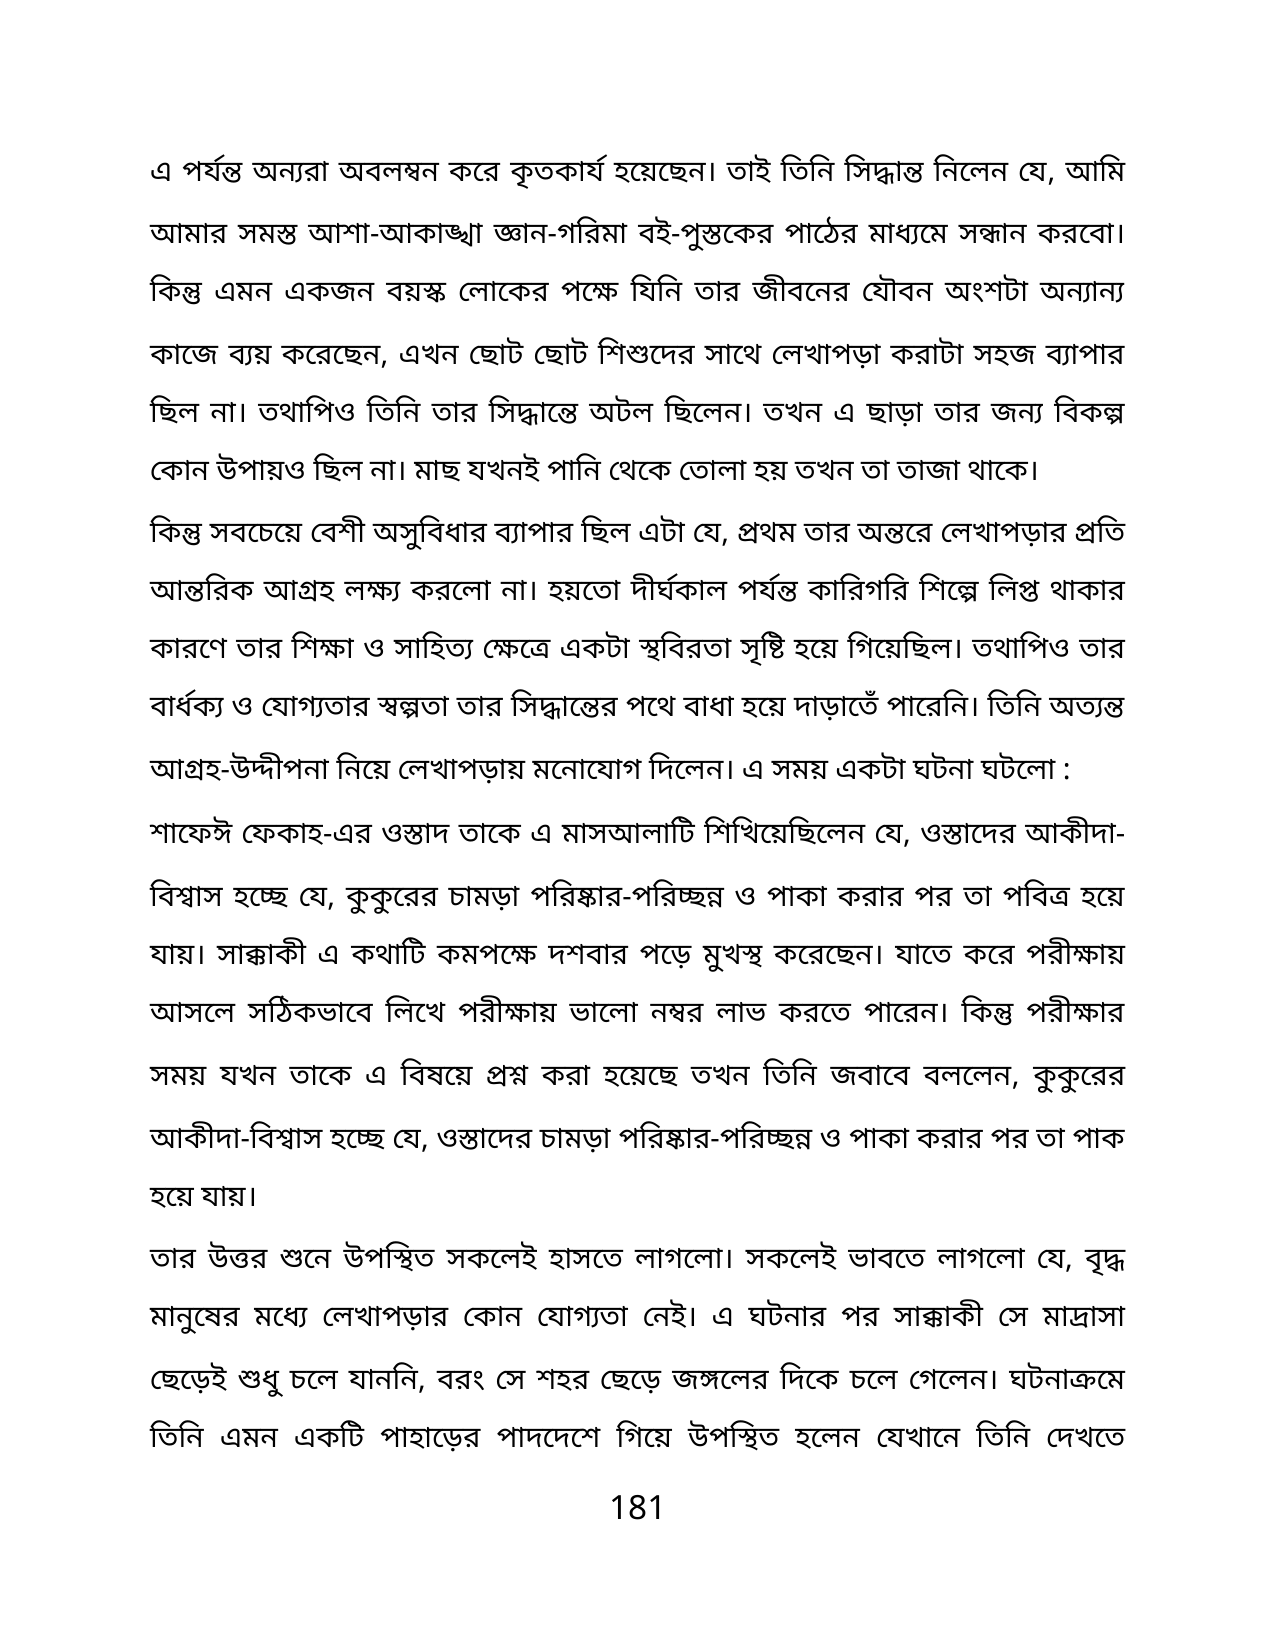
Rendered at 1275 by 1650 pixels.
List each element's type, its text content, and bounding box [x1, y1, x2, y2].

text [150, 1237, 1125, 1459]
text কিন্তু সবচেয়ে বেশী অসুবিধার ব্যাপার ছিল এটা যে, প্রথম তার অন্তরে লেখাপড়ার প্রতি আন্তরিক আগ্রহ লক্ষ্য করলো না। হয়তো দীর্ঘকাল পর্যন্ত কারিগরি শিল্পে লিপ্ত থাকার কারণে তার শিক্ষা ও সাহিত্য ক্ষেত্রে একটা স্থবিরতা সৃষ্টি হয়ে গিয়েছিল। তথাপিও তার বার্ধক্য ও যোগ্যতার স্বল্পতা তার সিদ্ধান্তের পথে বাধা হয়ে দাড়াতেঁ পারেনি। তিনি অত্যন্ত আগ্রহ-উদ্দীপনা নিয়ে লেখাপড়ায় মনোযোগ দিলেন। এ সময় একটা ঘটনা ঘটলো : [150, 512, 1125, 791]
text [150, 150, 1125, 492]
text শাফেঈ ফেকাহ-এর ওস্তাদ তাকে এ মাসআলাটি শিখিয়েছিলেন যে, ওস্তাদের আকীদা-বিশ্বাস হচ্ছে যে, কুকুরের চামড়া পরিষ্কার-পরিচ্ছন্ন ও পাকা করার পর তা পবিত্র হয়ে যায়। সাক্কাকী এ কথাটি কমপক্ষে দশবার পড়ে মুখস্থ করেছেন। যাতে করে পরীক্ষায় আসলে সঠিকভাবে লিখে পরীক্ষায় ভালো নম্বর লাভ করতে পারেন। কিন্তু পরীক্ষার সময় যখন তাকে এ বিষয়ে প্রশ্ন করা হয়েছে তখন তিনি জবাবে বললেন, কুকুরের আকীদা-বিশ্বাস হচ্ছে যে, ওস্তাদের চামড়া পরিষ্কার-পরিচ্ছন্ন ও পাকা করার পর তা পাক হয়ে যায়। [150, 813, 1125, 1218]
